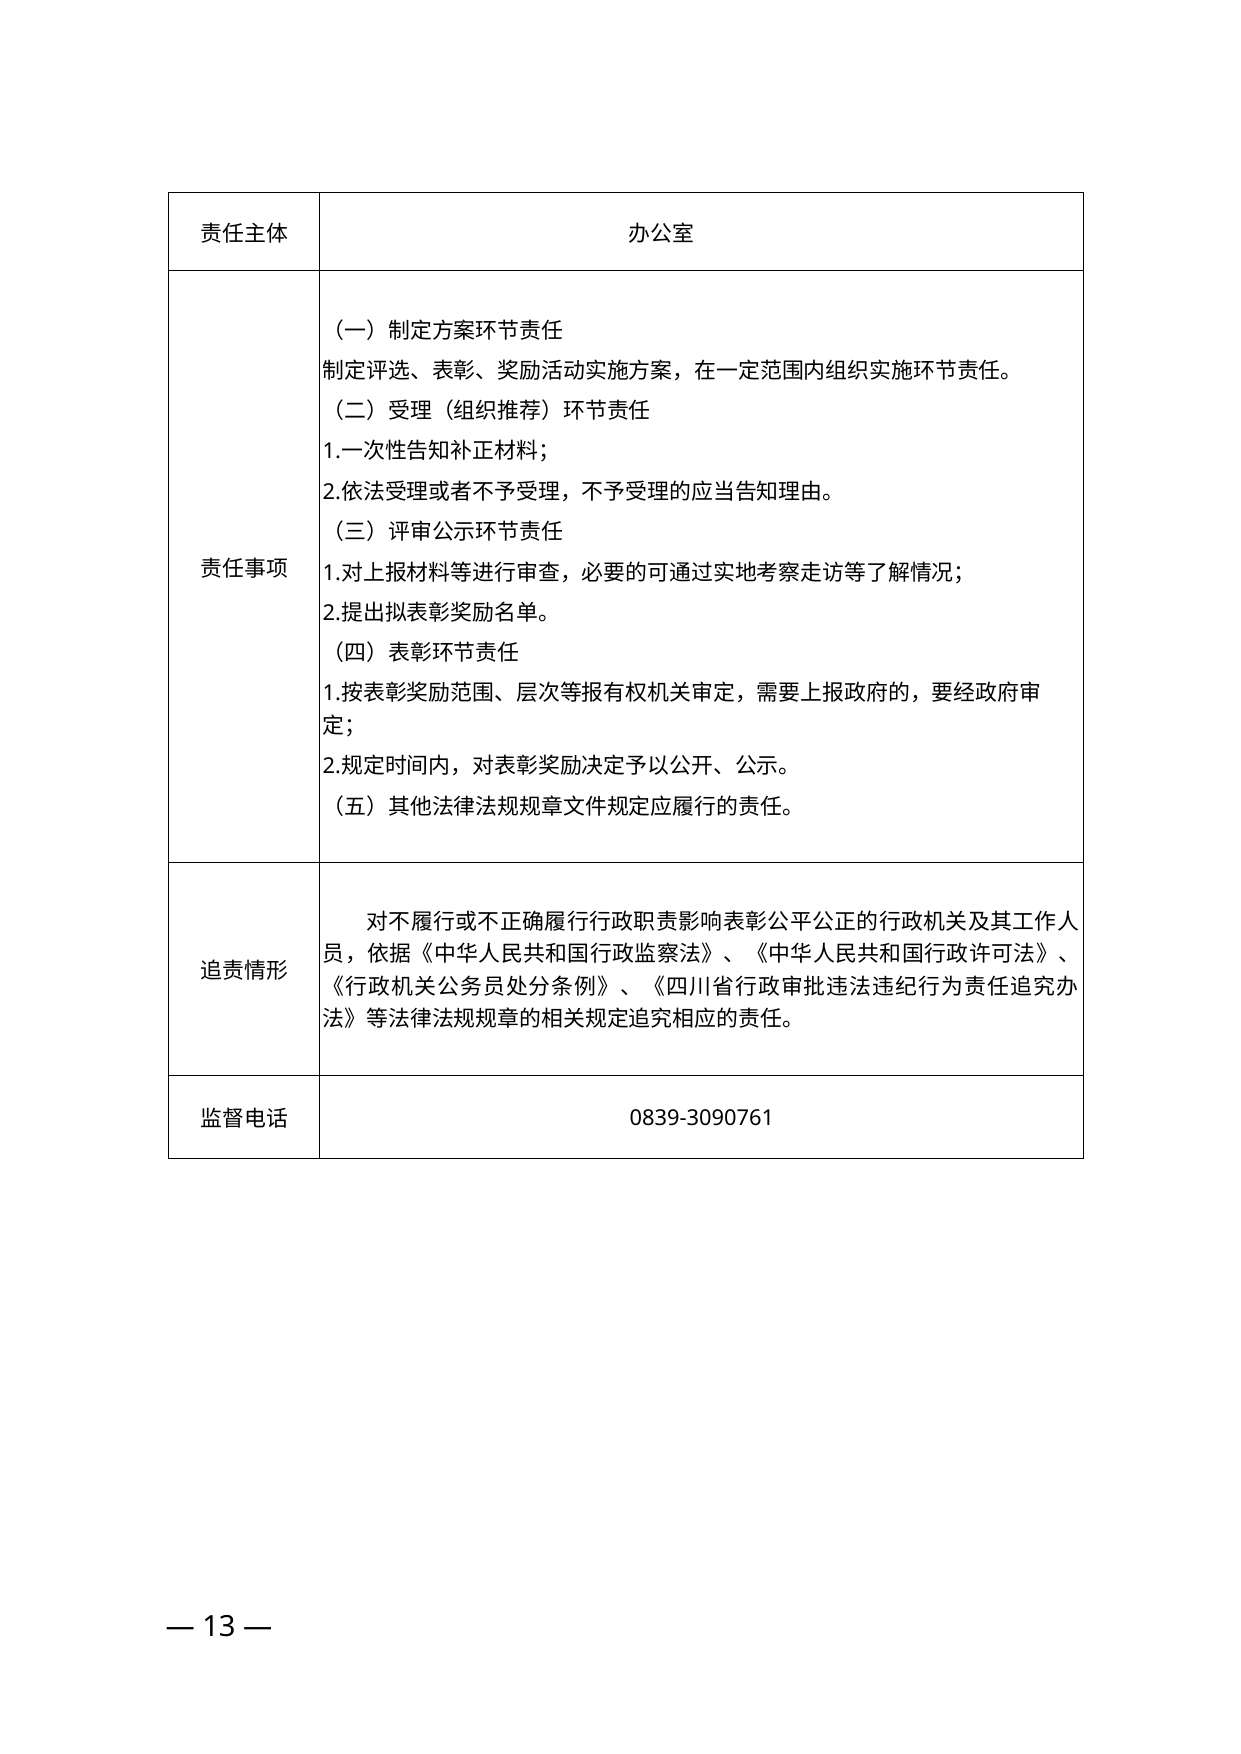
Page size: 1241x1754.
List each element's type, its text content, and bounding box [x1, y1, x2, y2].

table_cell 对不履行或不正确履行行政职责影响表彰公平公正的行政机关及其工作人员，依据《中华人民共和国行政监察法》、《中华人民共和国行政许可法》、《行政机关公务员处分条例》、《四川省行政审批违法违纪行为责任追究办法》等法律法规规章的相关规定追究相应的责任。 [320, 863, 1083, 1074]
table_cell 追责情形 [169, 863, 319, 1074]
table_cell 监督电话 [169, 1076, 319, 1158]
table_cell （一）制定方案环节责任 制定评选、表彰、奖励活动实施方案，在一定范围内组织实施环节责任。 （二）受理（组织推荐）环节责任 1.一次性告知补正材料； 2.依法受理或者不予受理，不予受理的应当告知理由。 （三）评审公示环节责任 1.对上报材料等进行审查，必要的可通过实地考察走访等了解情况； 2.提出拟表彰奖励名单。 （四）表彰环节责任 1.按表彰奖励范围、层次等报有权机关审定，需要上报政府的，要经政府审定； 2.规定时间内，对表彰奖励决定予以公开、公示。 （五）其他法律法规规章文件规定应履行的责任。 [320, 271, 1083, 862]
table_cell 责任事项 [169, 271, 319, 862]
table_cell 0839-3090761 [320, 1076, 1083, 1158]
table_cell 办公室 [320, 193, 1083, 270]
table_cell 责任主体 [169, 193, 319, 270]
